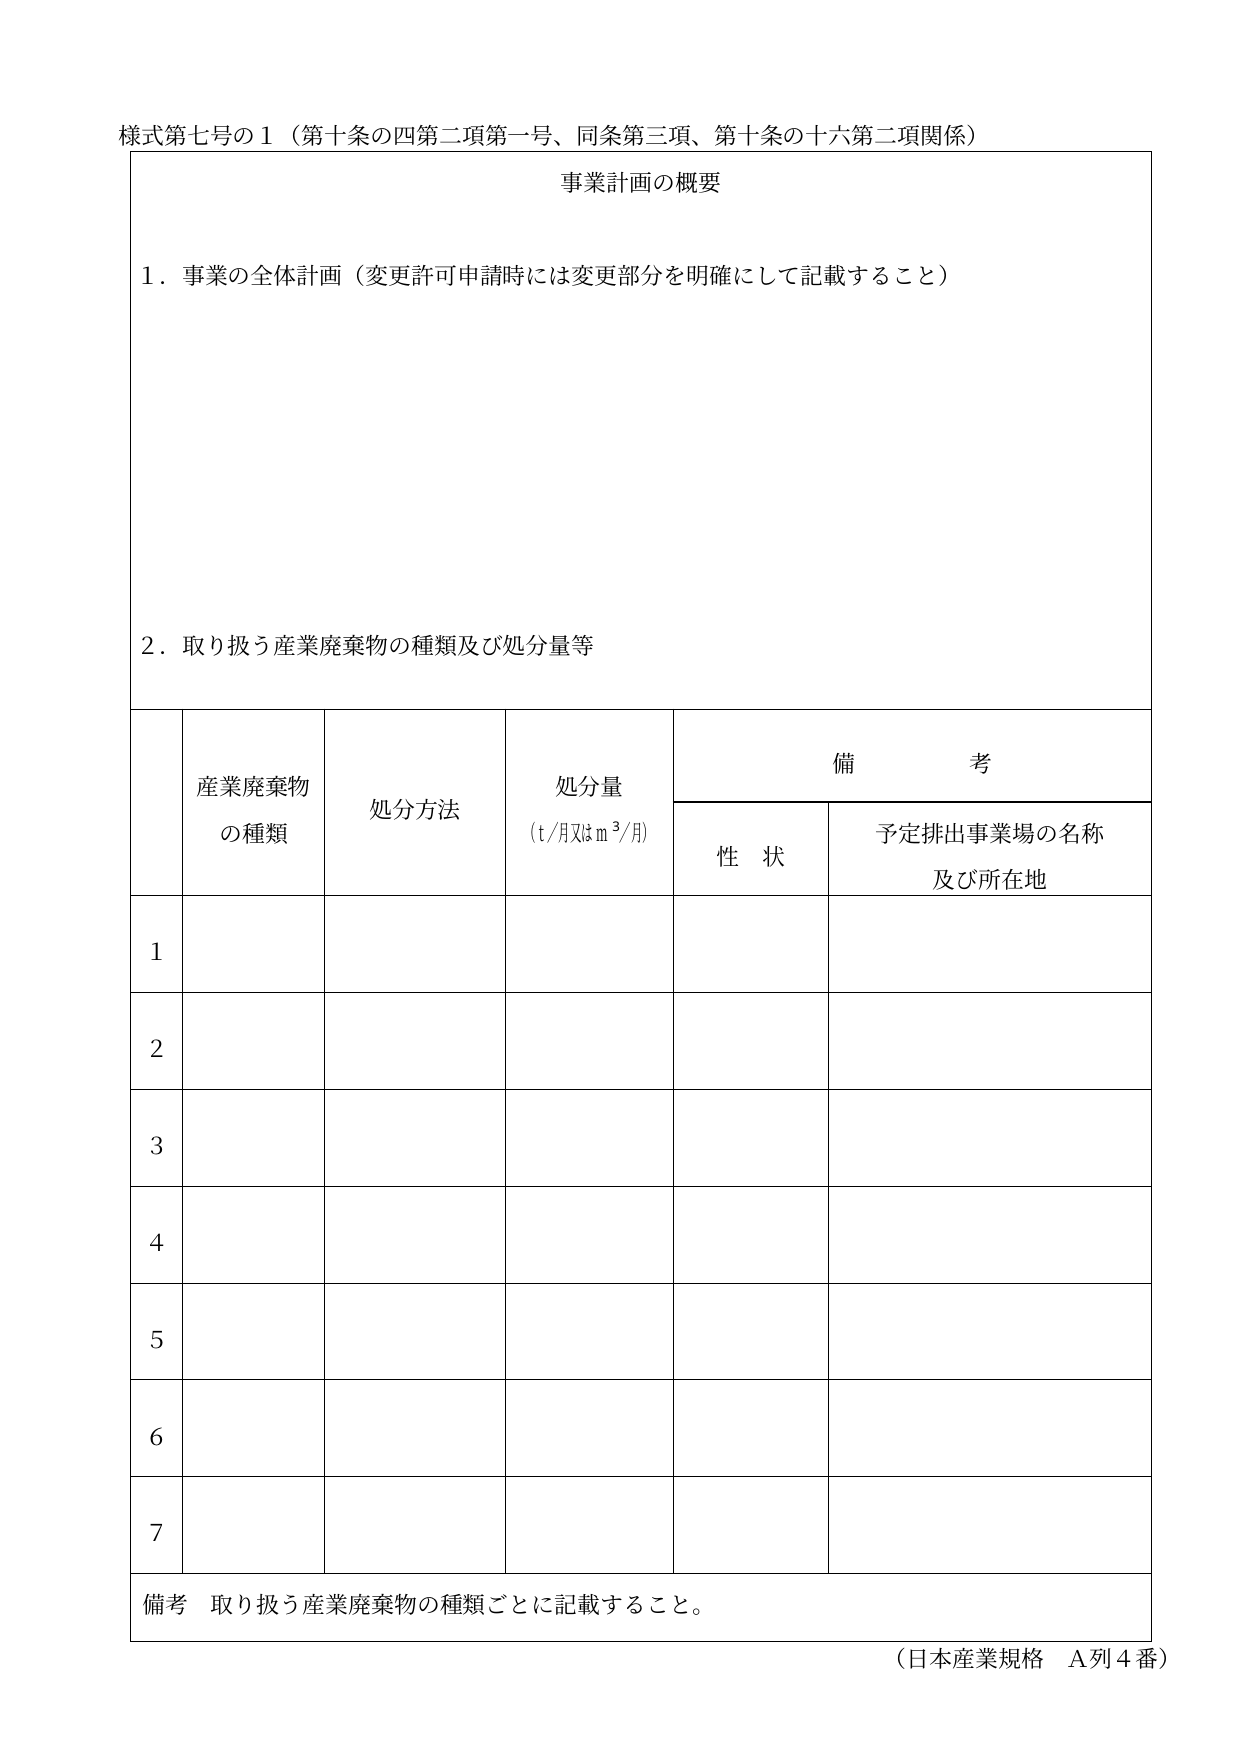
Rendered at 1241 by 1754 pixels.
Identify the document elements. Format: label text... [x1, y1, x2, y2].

table_cell [506, 896, 673, 992]
table_cell [829, 1380, 1151, 1476]
table_cell [183, 1477, 324, 1573]
table_cell [506, 993, 673, 1089]
table_cell [674, 1187, 828, 1282]
table_cell [325, 1477, 505, 1573]
table_cell [183, 993, 324, 1089]
table_cell ２ [131, 993, 182, 1089]
table_cell [506, 1090, 673, 1186]
table_cell [325, 896, 505, 992]
table_cell [829, 1187, 1151, 1282]
table_cell ６ [131, 1380, 182, 1476]
table_cell ３ [131, 1090, 182, 1186]
table_cell [183, 1090, 324, 1186]
table_cell 産業廃棄物の種類 [183, 710, 324, 895]
table_cell [674, 1090, 828, 1186]
table_cell ５ [131, 1284, 182, 1379]
table_cell [325, 1187, 505, 1282]
table_cell 予定排出事業場の名称 及び所在地 [829, 803, 1151, 895]
table_cell [829, 1090, 1151, 1186]
text 様式第七号の１（第十条の四第二項第一号、同条第三項、第十条の十六第二項関係） [118, 118, 1181, 151]
table_cell [674, 1477, 828, 1573]
table_cell ４ [131, 1187, 182, 1282]
table_cell １ [131, 896, 182, 992]
table_cell 備 考 [674, 710, 1151, 801]
table_cell [674, 1380, 828, 1476]
table_cell [506, 1284, 673, 1379]
table_cell [183, 896, 324, 992]
table_cell 備考 取り扱う産業廃棄物の種類ごとに記載すること。 [131, 1574, 1151, 1641]
table_cell [325, 993, 505, 1089]
table_cell [183, 1284, 324, 1379]
table_cell [131, 710, 182, 895]
table_cell [183, 1380, 324, 1476]
table_cell [674, 1284, 828, 1379]
table_cell 処分量 （ｔ／月又は ｍ3／月） [506, 710, 673, 895]
table_cell [506, 1477, 673, 1573]
table_cell [506, 1380, 673, 1476]
table_cell [325, 1380, 505, 1476]
text （日本産業規格 Ａ列４番） [118, 1642, 1181, 1674]
table_cell [829, 1284, 1151, 1379]
table_cell [674, 993, 828, 1089]
table_cell [829, 896, 1151, 992]
table_cell 処分方法 [325, 710, 505, 895]
table_cell [829, 993, 1151, 1089]
table_cell [183, 1187, 324, 1282]
table_cell [674, 896, 828, 992]
table_cell [325, 1284, 505, 1379]
table_cell [829, 1477, 1151, 1573]
table_cell ７ [131, 1477, 182, 1573]
table_cell [325, 1090, 505, 1186]
table_cell [506, 1187, 673, 1282]
table_cell 性 状 [674, 803, 828, 895]
table_header 事業計画の概要 １．事業の全体計画（変更許可申請時には変更部分を明確にして記載すること） ２．取り扱う産業廃棄物の種類及び処分量等 [131, 152, 1151, 708]
